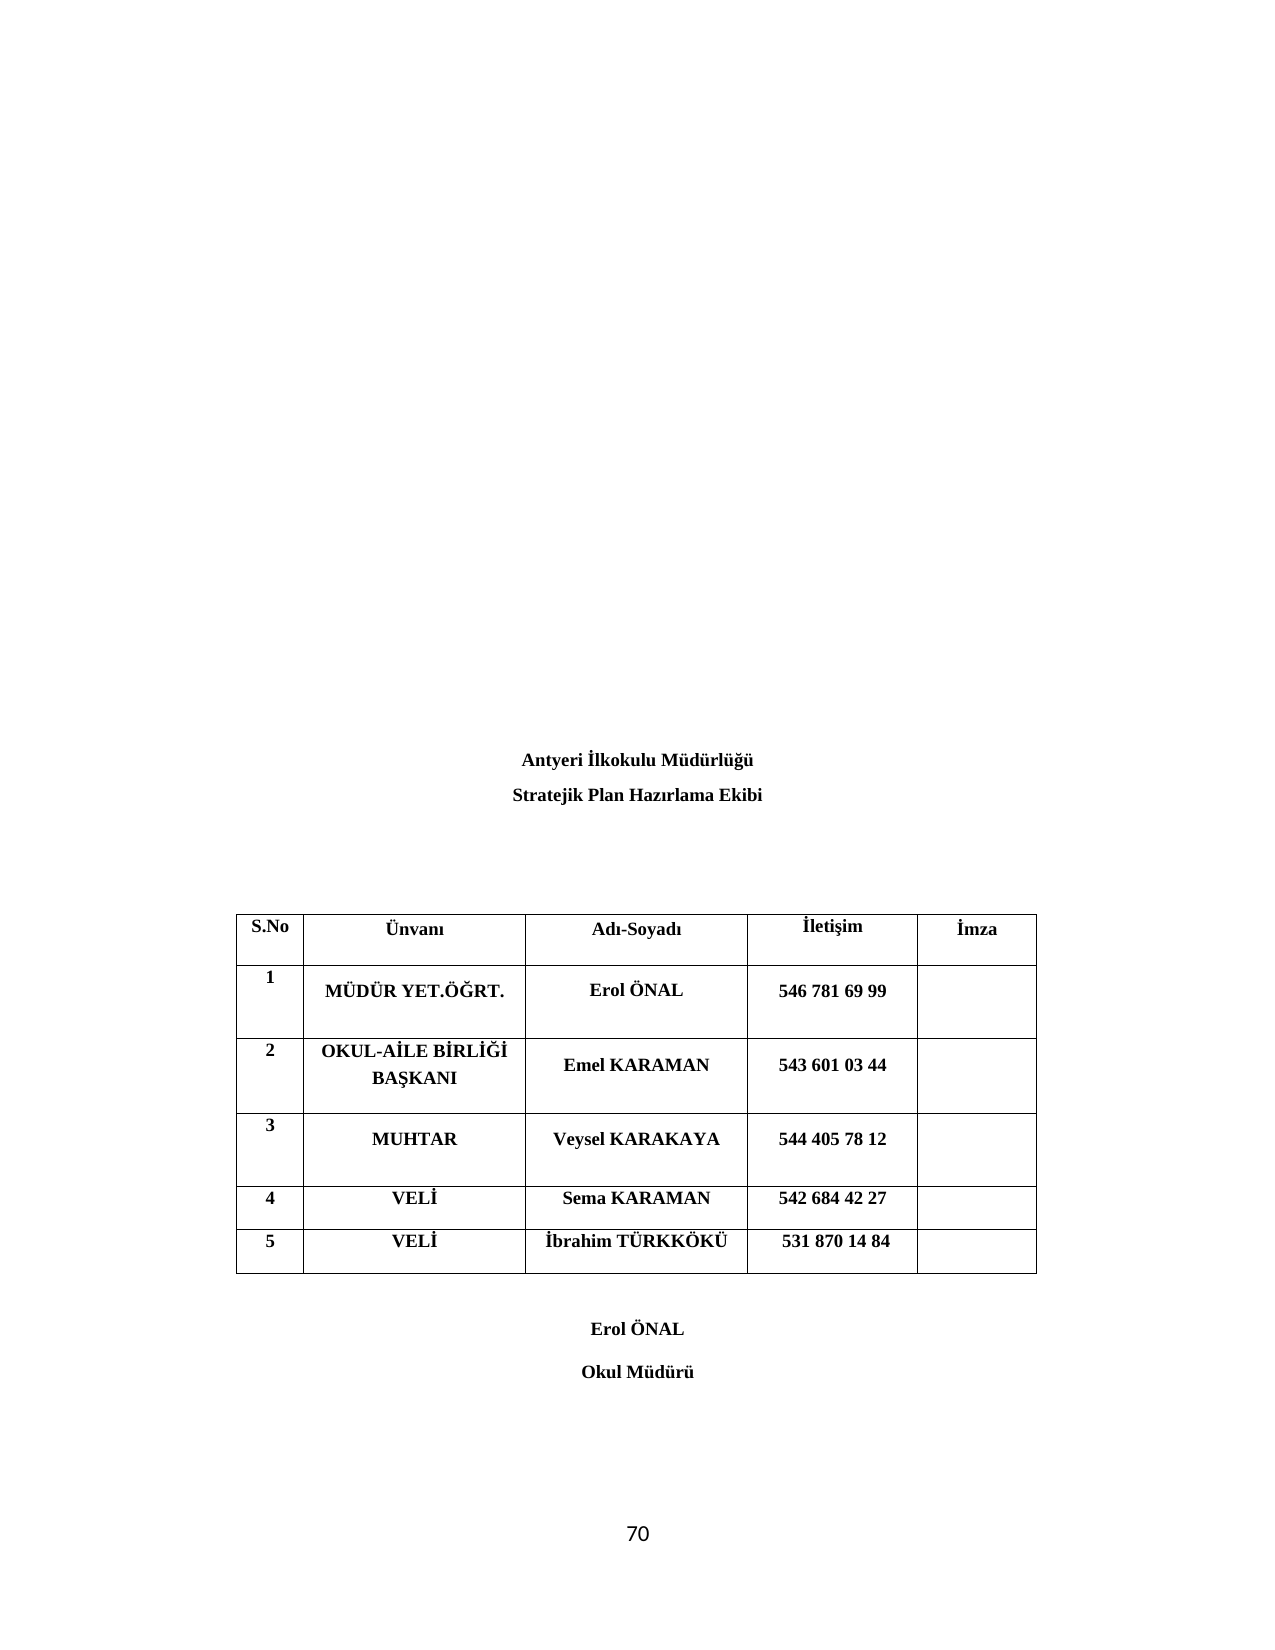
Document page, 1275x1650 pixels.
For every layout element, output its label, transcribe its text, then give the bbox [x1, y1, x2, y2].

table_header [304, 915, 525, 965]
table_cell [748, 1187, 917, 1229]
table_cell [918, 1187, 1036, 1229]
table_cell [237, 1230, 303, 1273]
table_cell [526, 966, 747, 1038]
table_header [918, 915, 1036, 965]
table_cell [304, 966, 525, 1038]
text Okul Müdürü [150, 1361, 1125, 1383]
text Erol ÖNAL [150, 1318, 1125, 1339]
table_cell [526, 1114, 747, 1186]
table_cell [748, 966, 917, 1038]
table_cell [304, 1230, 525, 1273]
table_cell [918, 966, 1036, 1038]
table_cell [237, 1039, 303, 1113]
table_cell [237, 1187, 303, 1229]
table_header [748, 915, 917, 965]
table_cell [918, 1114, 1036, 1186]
text Antyeri İlkokulu Müdürlüğü [150, 748, 1125, 770]
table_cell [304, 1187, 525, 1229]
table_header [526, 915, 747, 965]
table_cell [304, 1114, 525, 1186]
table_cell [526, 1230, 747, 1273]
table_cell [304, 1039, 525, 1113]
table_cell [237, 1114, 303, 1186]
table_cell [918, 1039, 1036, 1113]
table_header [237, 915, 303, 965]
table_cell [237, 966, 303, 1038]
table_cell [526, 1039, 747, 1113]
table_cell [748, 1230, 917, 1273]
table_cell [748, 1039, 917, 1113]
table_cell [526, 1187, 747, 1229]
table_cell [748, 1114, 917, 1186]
text Stratejik Plan Hazırlama Ekibi [150, 784, 1125, 805]
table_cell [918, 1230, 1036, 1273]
